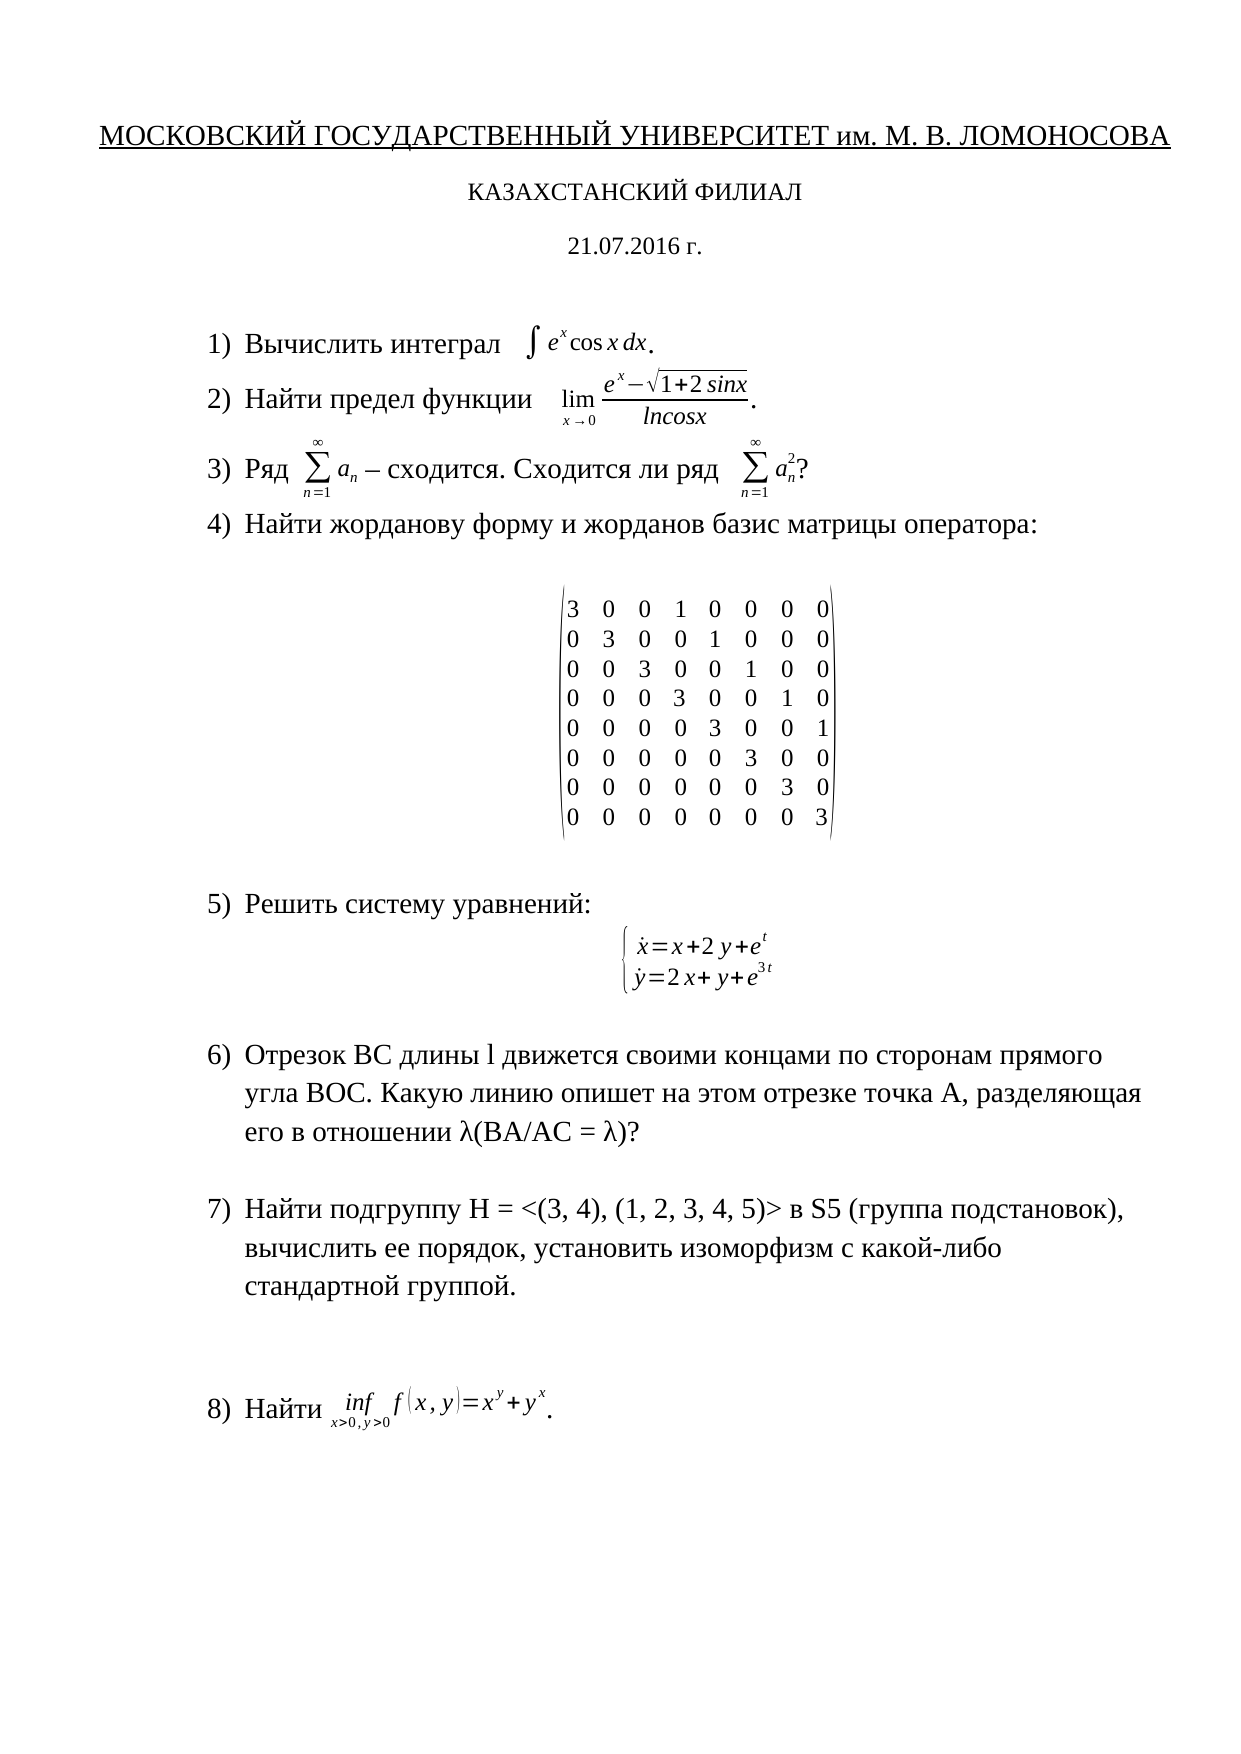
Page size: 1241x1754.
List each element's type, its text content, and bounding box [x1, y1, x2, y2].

list Решить систему уравнений: [207, 886, 1152, 919]
list Найти жорданову форму и жорданов базис матрицы оператора: [207, 506, 1152, 540]
text КАЗАХСТАНСКИЙ ФИЛИАЛ [74, 177, 1196, 206]
list Найти подгруппу H = <(3, 4), (1, 2, 3, 4, 5)> в S5 (группа подстановок), вычислить ее порядок, установить изоморфизм с какой-либо стандартной группой. [207, 1191, 1152, 1302]
text МОСКОВСКИЙ ГОСУДАРСТВЕННЫЙ УНИВЕРСИТЕТ им. М. В. ЛОМОНОСОВА [74, 118, 1196, 152]
list Ряд – сходится. Сходится ли ряд ? [207, 434, 1152, 501]
text 21.07.2016 г. [74, 231, 1196, 260]
list Вычислить интеграл . [207, 324, 1152, 361]
list Найти предел функции . [207, 366, 1152, 429]
list Отрезок BC длины l движется своими концами по сторонам прямого угла BOC. Какую линию опишет на этом отрезке точка A, разделяющая его в отношении λ(BA/AC = λ)? [207, 1037, 1152, 1148]
list Найти . [207, 1384, 1152, 1432]
